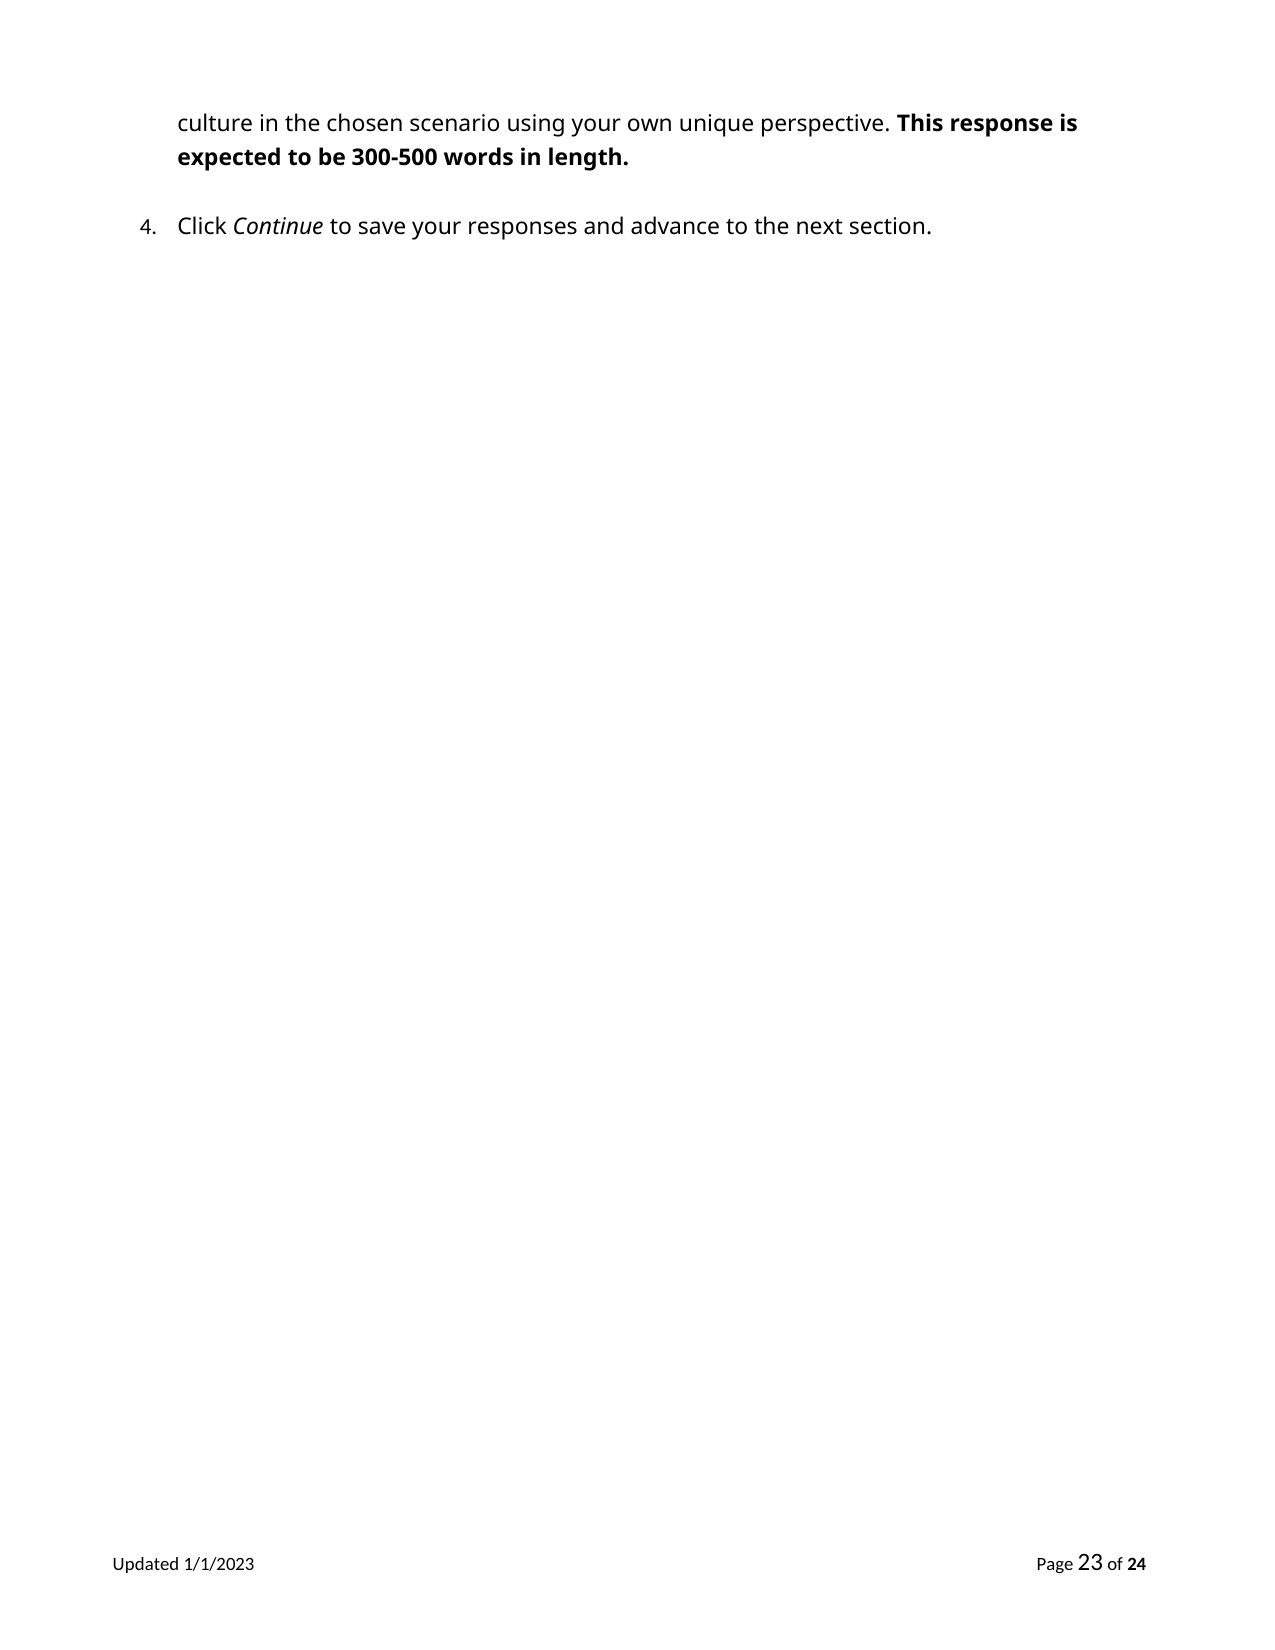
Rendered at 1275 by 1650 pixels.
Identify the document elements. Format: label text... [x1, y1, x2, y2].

list Click Continue to save your responses and advance to the next section. [139, 209, 1128, 241]
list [139, 106, 1128, 172]
